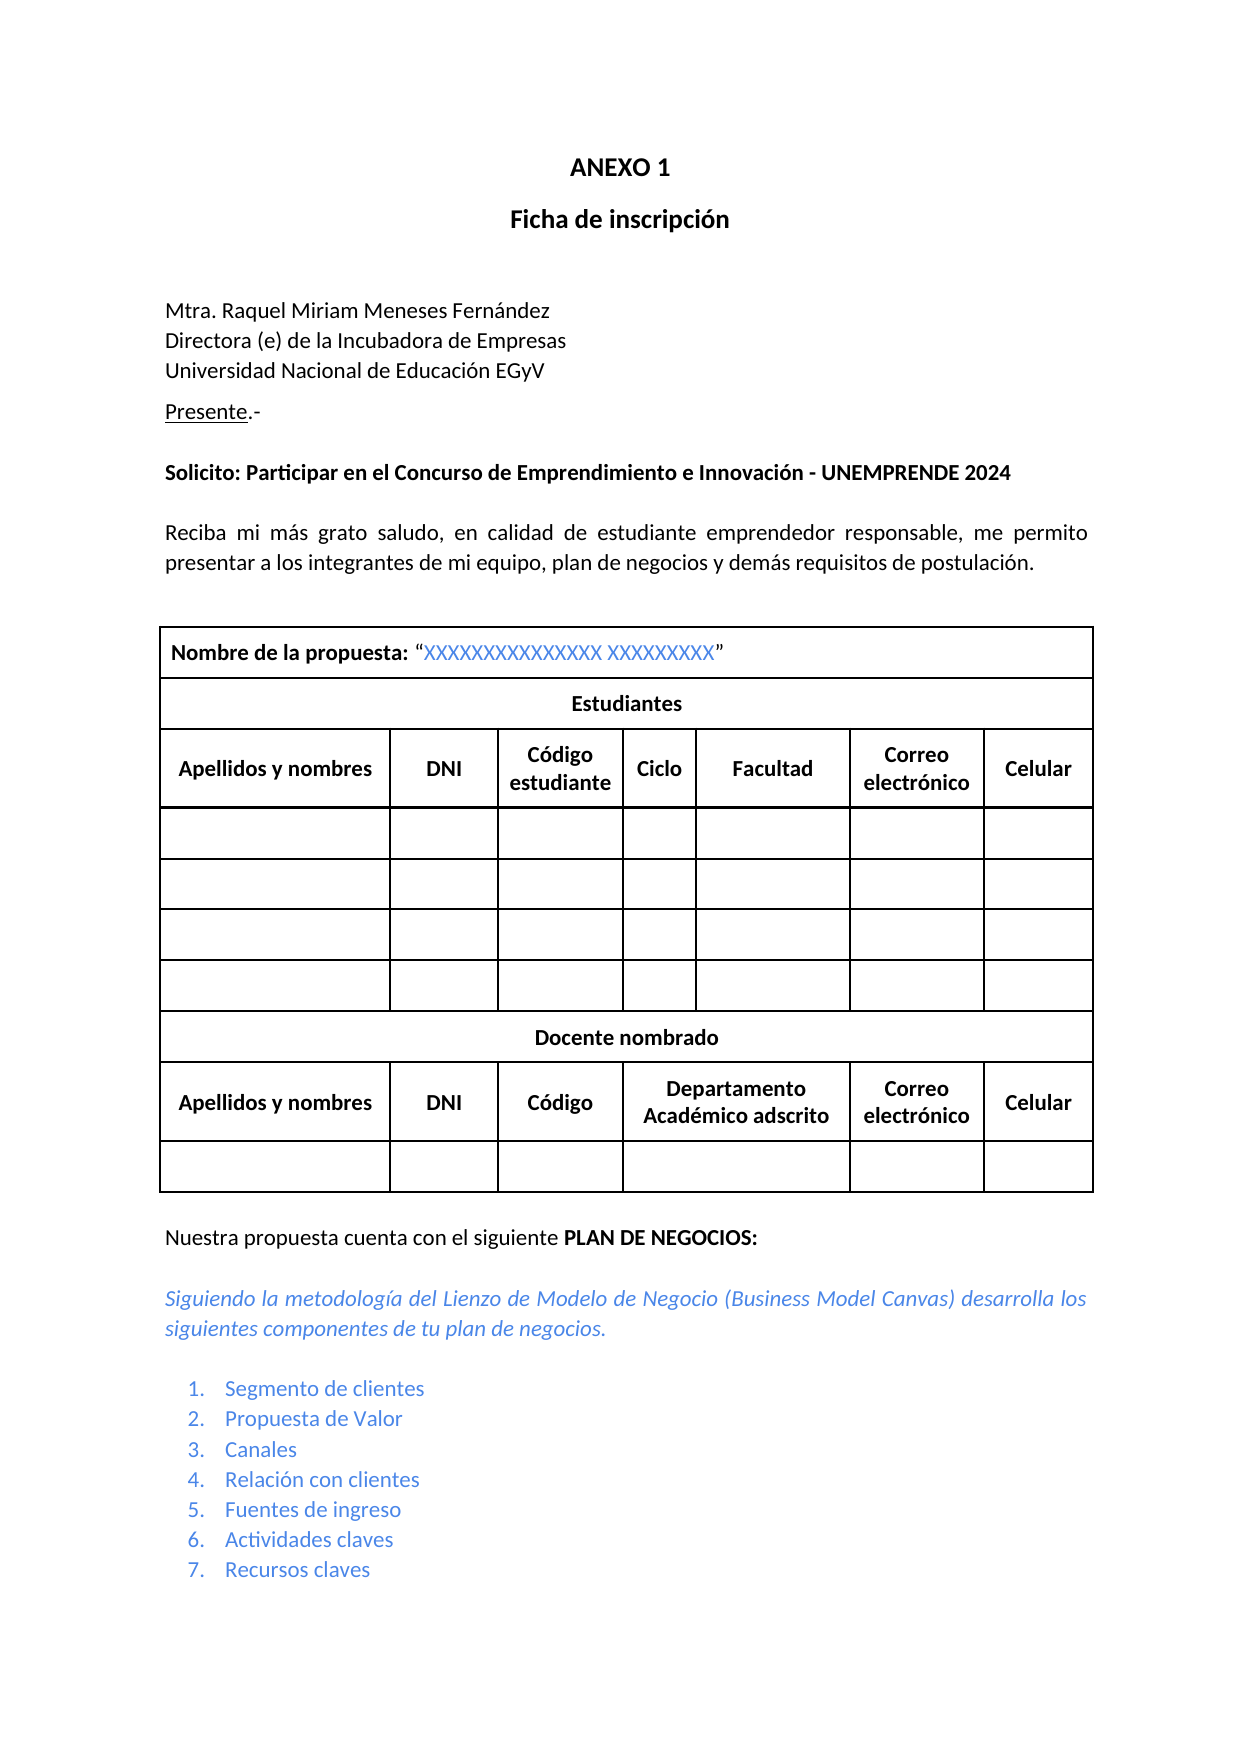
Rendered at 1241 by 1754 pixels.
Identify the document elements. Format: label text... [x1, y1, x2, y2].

table_cell [391, 961, 497, 1010]
table_cell [161, 1142, 389, 1191]
table_cell [985, 809, 1092, 857]
table_cell [499, 860, 622, 908]
list Propuesta de Valor [187, 1404, 1090, 1433]
text Mtra. Raquel Miriam Meneses Fernández [165, 296, 1090, 324]
table_cell Apellidos y nombres [161, 1063, 389, 1140]
table_cell DNI [391, 1063, 497, 1140]
table_cell Celular [985, 1063, 1092, 1140]
table_cell [985, 961, 1092, 1010]
list Recursos claves [187, 1556, 1090, 1584]
list Canales [187, 1435, 1090, 1463]
table_cell [697, 809, 849, 857]
table_cell [499, 961, 622, 1010]
table_cell [624, 1142, 849, 1191]
table_cell [697, 961, 849, 1010]
table_cell DNI [391, 730, 497, 806]
text Reciba mi más grato saludo, en calidad de estudiante emprendedor responsable, me permito presentar a los integrantes de mi equipo, plan de negocios y demás requisitos de postulación. [165, 518, 1090, 577]
text Universidad Nacional de Educación EGyV [165, 356, 1090, 384]
table_cell [161, 860, 389, 908]
list Actividades claves [187, 1525, 1090, 1553]
table_cell [851, 860, 983, 908]
table_cell [851, 809, 983, 857]
table_cell [697, 910, 849, 959]
text Directora (e) de la Incubadora de Empresas [165, 326, 1090, 354]
table_cell Correo electrónico [851, 1063, 983, 1140]
table_cell [391, 809, 497, 857]
table_cell [161, 809, 389, 857]
table_cell [624, 910, 695, 959]
list Segmento de clientes [187, 1374, 1090, 1402]
table_cell Apellidos y nombres [161, 730, 389, 806]
table_cell [851, 910, 983, 959]
table_cell [391, 1142, 497, 1191]
table_cell Facultad [697, 730, 849, 806]
text Ficha de inscripción [150, 202, 1090, 235]
table_cell [624, 809, 695, 857]
table_cell [499, 809, 622, 857]
table_cell Correo electrónico [851, 730, 983, 806]
table_cell [499, 1142, 622, 1191]
table_cell Código estudiante [499, 730, 622, 806]
table_cell [161, 910, 389, 959]
table_cell Celular [985, 730, 1092, 806]
table_cell [851, 1142, 983, 1191]
table_header Nombre de la propuesta: “XXXXXXXXXXXXXXX XXXXXXXXX” [161, 628, 1092, 677]
table_cell [851, 961, 983, 1010]
table_cell [985, 860, 1092, 908]
table_cell [499, 910, 622, 959]
table_cell [985, 1142, 1092, 1191]
table_cell [391, 910, 497, 959]
text Presente.- [165, 397, 1090, 426]
table_cell Departamento Académico adscrito [624, 1063, 849, 1140]
list Fuentes de ingreso [187, 1495, 1090, 1523]
table_cell [624, 961, 695, 1010]
table_cell [985, 910, 1092, 959]
table_cell Estudiantes [161, 679, 1092, 727]
table_cell Código [499, 1063, 622, 1140]
table_cell [624, 860, 695, 908]
text ANEXO 1 [150, 150, 1090, 183]
table_cell Docente nombrado [161, 1012, 1092, 1061]
table_cell Ciclo [624, 730, 695, 806]
table_cell [697, 860, 849, 908]
table_cell [391, 860, 497, 908]
text Siguiendo la metodología del Lienzo de Modelo de Negocio (Business Model Canvas) desarrolla los siguientes componentes de tu plan de negocios. [165, 1284, 1090, 1342]
table_cell [161, 961, 389, 1010]
text Solicito: Participar en el Concurso de Emprendimiento e Innovación - UNEMPRENDE 2024 [165, 458, 1090, 486]
list Relación con clientes [187, 1465, 1090, 1493]
text Nuestra propuesta cuenta con el siguiente PLAN DE NEGOCIOS: [165, 1223, 1090, 1251]
